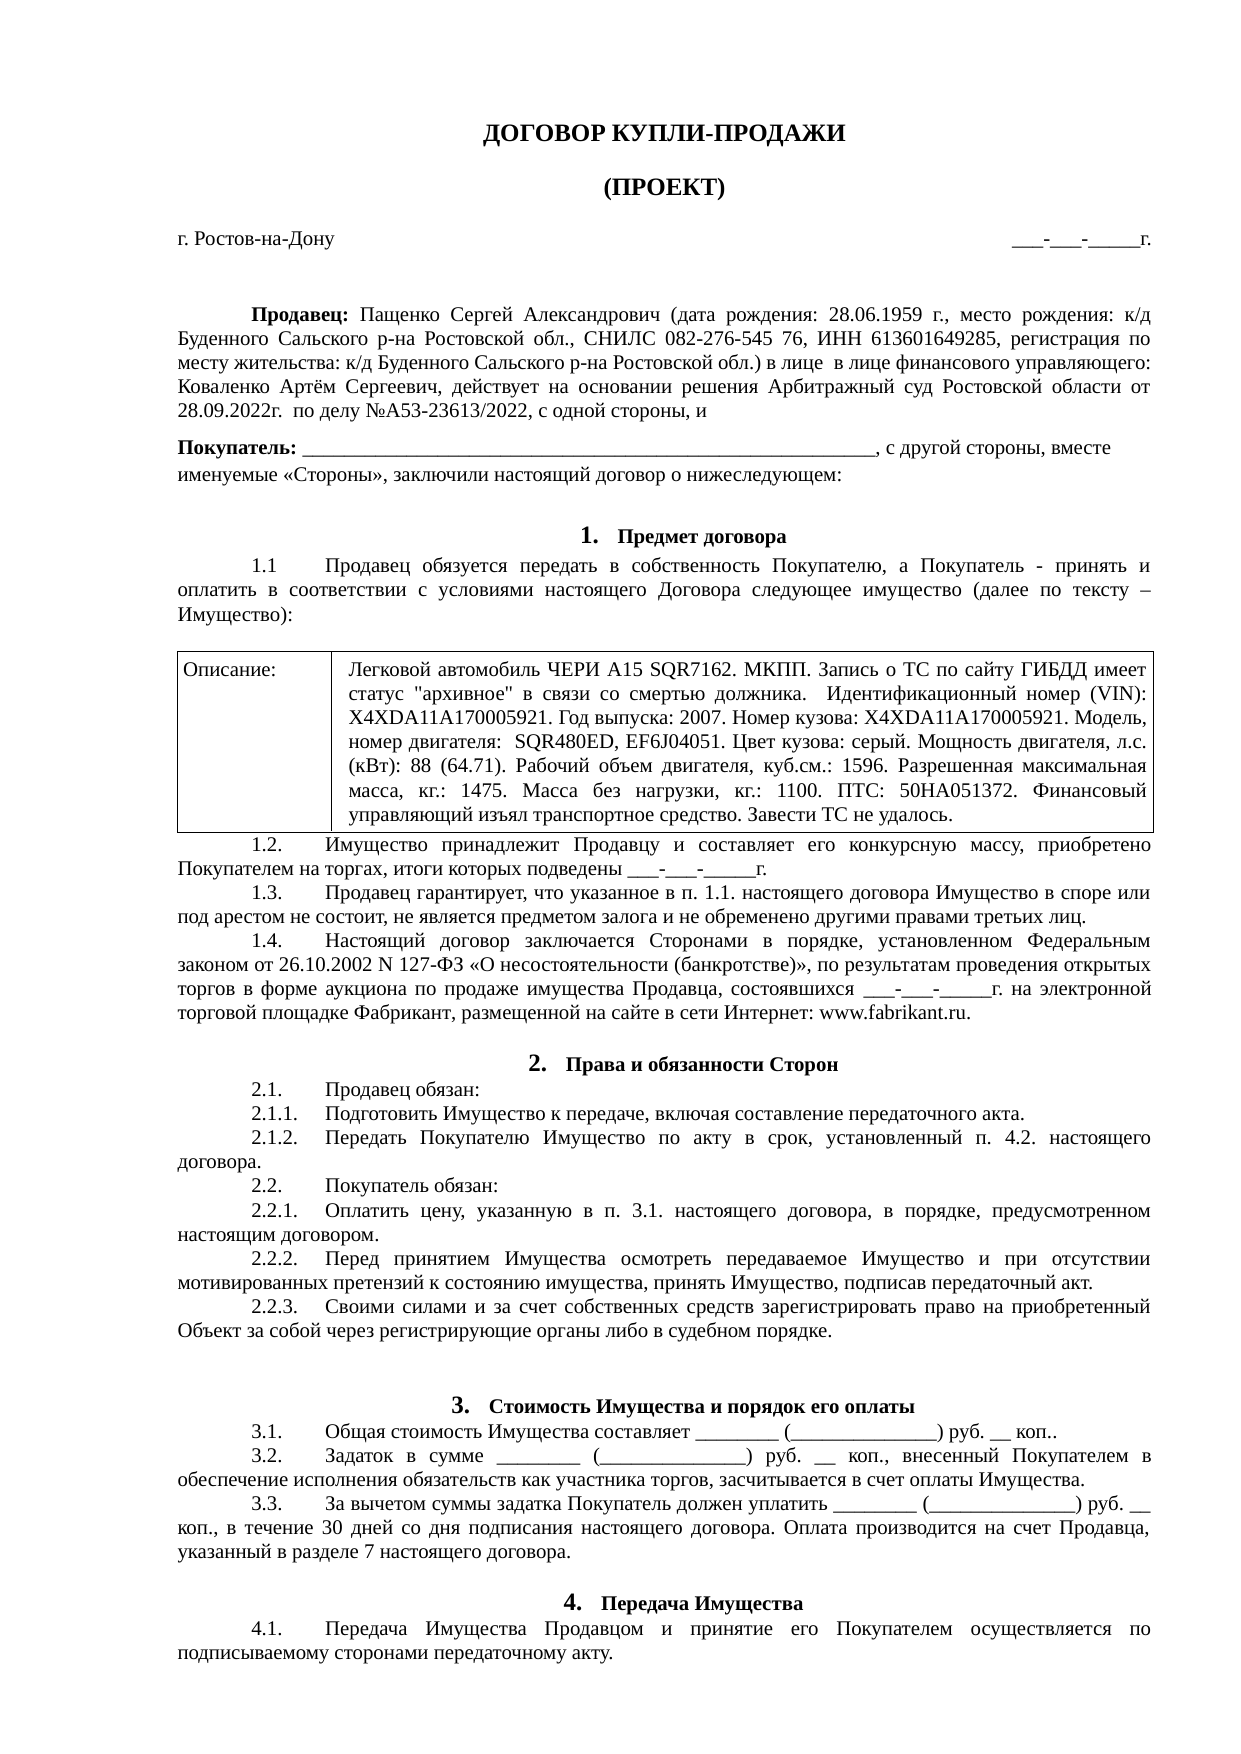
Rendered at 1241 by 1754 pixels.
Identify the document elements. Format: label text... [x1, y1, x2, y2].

text 3.3. За вычетом суммы задатка Покупатель должен уплатить ________ (______________) руб. __ коп., в течение 30 дней со дня подписания настоящего договора. Оплата производится на счет Продавца, указанный в разделе 7 настоящего договора. [177, 1491, 1152, 1563]
text Продавец: Пащенко Сергей Александрович (дата рождения: 28.06.1959 г., место рождения: к/д Буденного Сальского р-на Ростовской обл., СНИЛС 082-276-545 76, ИНН 613601649285, регистрация по месту жительства: к/д Буденного Сальского р-на Ростовской обл.) в лице в лице финансового управляющего: Коваленко Артём Сергеевич, действует на основании решения Арбитражный суд Ростовской области от 28.09.2022г. по делу №А53-23613/2022, с одной стороны, и [177, 302, 1152, 422]
text (ПРОЕКТ) [177, 172, 1152, 201]
text 4.1. Передача Имущества Продавцом и принятие его Покупателем осуществляется по подписываемому сторонами передаточному акту. [177, 1616, 1152, 1664]
text 1.4. Настоящий договор заключается Сторонами в порядке, установленном Федеральным законом от 26.10.2002 N 127-ФЗ «О несостоятельности (банкротстве)», по результатам проведения открытых торгов в форме аукциона по продаже имущества Продавца, состоявшихся ___-___-_____г. на электронной торговой площадке Фабрикант, размещенной на сайте в сети Интернет: www.fabrikant.ru. [177, 928, 1152, 1024]
table_header Описание: [178, 652, 331, 831]
table_header ___-___-_____г. [664, 226, 1152, 250]
table_header г. Ростов-на-Дону [177, 226, 664, 250]
text 2.2.2. Перед принятием Имущества осмотреть передаваемое Имущество и при отсутствии мотивированных претензий к состоянию имущества, принять Имущество, подписав передаточный акт. [177, 1246, 1152, 1294]
list Права и обязанности Сторон [215, 1048, 1152, 1077]
text 1.3. Продавец гарантирует, что указанное в п. 1.1. настоящего договора Имущество в споре или под арестом не состоит, не является предметом залога и не обременено другими правами третьих лиц. [177, 880, 1152, 928]
text 2.2.1. Оплатить цену, указанную в п. 3.1. настоящего договора, в порядке, предусмотренном настоящим договором. [177, 1197, 1152, 1246]
list Предмет договора [215, 520, 1152, 549]
table_header Легковой автомобиль ЧЕРИ A15 SQR7162. МКПП. Запись о ТС по сайту ГИБДД имеет статус "архивное" в связи со смертью должника. Идентификационный номер (VIN): X4XDA11A170005921. Год выпуска: 2007. Номер кузова: X4XDA11A170005921. Модель, номер двигателя: SQR480ED, EF6J04051. Цвет кузова: серый. Мощность двигателя, л.с. (кВт): 88 (64.71). Рабочий объем двигателя, куб.см.: 1596. Разрешенная максимальная масса, кг.: 1475. Масса без нагрузки, кг.: 1100. ПТС: 50НА051372. Финансовый управляющий изъял транспортное средство. Завести ТС не удалось. [332, 652, 1153, 831]
text 2.1.2. Передать Покупателю Имущество по акту в срок, установленный п. 4.2. настоящего договора. [177, 1125, 1152, 1173]
text ДОГОВОР КУПЛИ-ПРОДАЖИ [177, 118, 1152, 147]
text 2.1. Продавец обязан: [177, 1077, 1152, 1101]
text 2.1.1. Подготовить Имущество к передаче, включая составление передаточного акта. [177, 1101, 1152, 1125]
text 2.2. Покупатель обязан: [177, 1173, 1152, 1197]
subtitle Покупатель: _______________________________________________________, с другой стороны, вместе именуемые «Стороны», заключили настоящий договор о нижеследующем: [177, 435, 1152, 486]
text 3.2. Задаток в сумме ________ (______________) руб. __ коп., внесенный Покупателем в обеспечение исполнения обязательств как участника торгов, засчитывается в счет оплаты Имущества. [177, 1443, 1152, 1491]
text 1.1 Продавец обязуется передать в собственность Покупателю, а Покупатель - принять и оплатить в соответствии с условиями настоящего Договора следующее имущество (далее по тексту – Имущество): [177, 553, 1152, 626]
text 1.2. Имущество принадлежит Продавцу и составляет его конкурсную массу, приобретено Покупателем на торгах, итоги которых подведены ___-___-_____г. [177, 833, 1152, 880]
list Передача Имущества [215, 1587, 1152, 1616]
text 2.2.3. Своими силами и за счет собственных средств зарегистрировать право на приобретенный Объект за собой через регистрирующие органы либо в судебном порядке. [177, 1294, 1152, 1342]
list Стоимость Имущества и порядок его оплаты [215, 1390, 1152, 1419]
text 3.1. Общая стоимость Имущества составляет ________ (______________) руб. __ коп.. [177, 1419, 1152, 1443]
